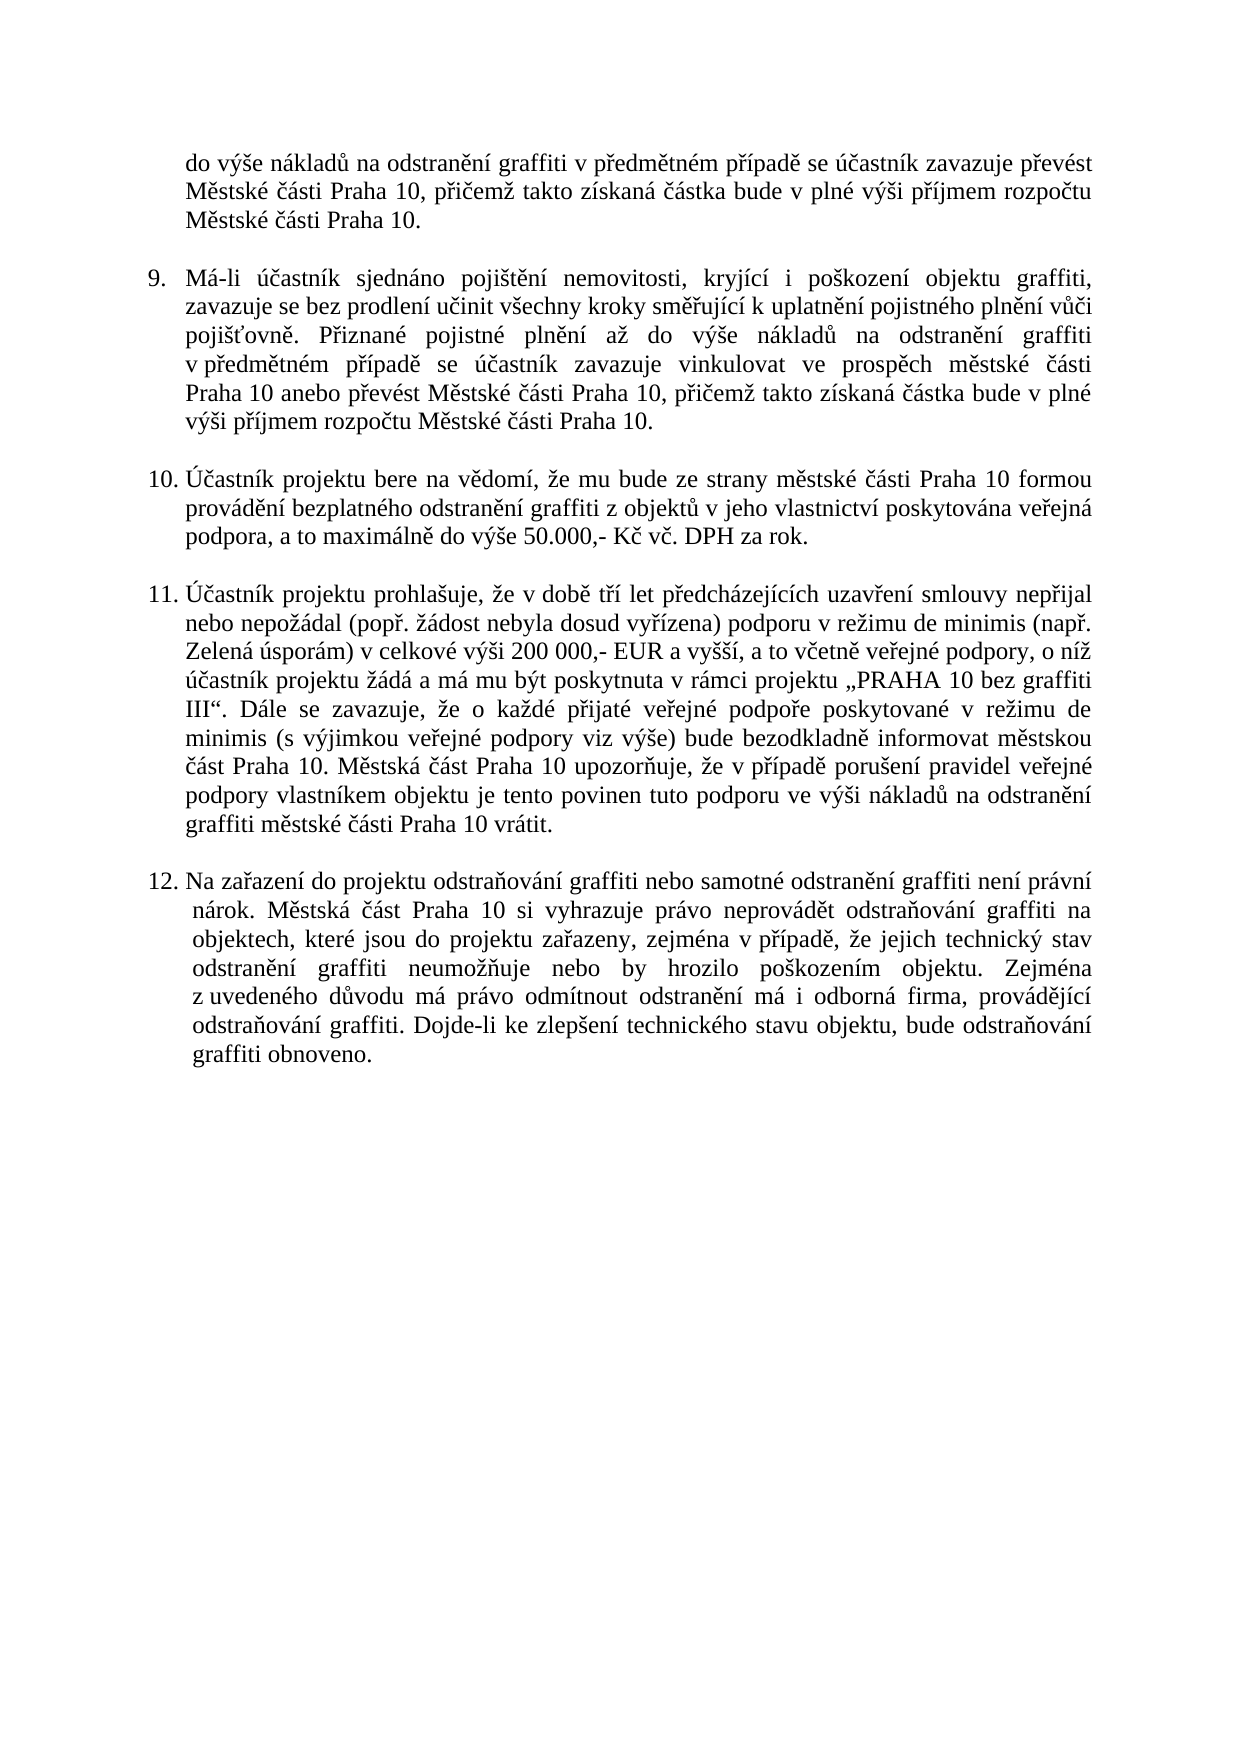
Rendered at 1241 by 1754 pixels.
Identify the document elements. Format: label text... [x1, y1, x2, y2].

list Má-li účastník sjednáno pojištění nemovitosti, kryjící i poškození objektu graffiti, zavazuje se bez prodlení učinit všechny kroky směřující k uplatnění pojistného plnění vůči pojišťovně. Přiznané pojistné plnění až do výše nákladů na odstranění graffiti v předmětném případě se účastník zavazuje vinkulovat ve prospěch městské části Praha 10 anebo převést Městské části Praha 10, přičemž takto získaná částka bude v plné výši příjmem rozpočtu Městské části Praha 10. [148, 263, 1093, 435]
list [148, 148, 1093, 234]
list Účastník projektu prohlašuje, že v době tří let předcházejících uzavření smlouvy nepřijal nebo nepožádal (popř. žádost nebyla dosud vyřízena) podporu v režimu de minimis (např. Zelená úsporám) v celkové výši 200 000,- EUR a vyšší, a to včetně veřejné podpory, o níž účastník projektu žádá a má mu být poskytnuta v rámci projektu „PRAHA 10 bez graffiti III“. Dále se zavazuje, že o každé přijaté veřejné podpoře poskytované v režimu de minimis (s výjimkou veřejné podpory viz výše) bude bezodkladně informovat městskou část Praha 10. Městská část Praha 10 upozorňuje, že v případě porušení pravidel veřejné podpory vlastníkem objektu je tento povinen tuto podporu ve výši nákladů na odstranění graffiti městské části Praha 10 vrátit. [148, 579, 1093, 838]
list Na zařazení do projektu odstraňování graffiti nebo samotné odstranění graffiti není právní nárok. Městská část Praha 10 si vyhrazuje právo neprovádět odstraňování graffiti na objektech, které jsou do projektu zařazeny, zejména v případě, že jejich technický stav odstranění graffiti neumožňuje nebo by hrozilo poškozením objektu. Zejména z uvedeného důvodu má právo odmítnout odstranění má i odborná firma, provádějící odstraňování graffiti. Dojde-li ke zlepšení technického stavu objektu, bude odstraňování graffiti obnoveno. [148, 866, 1093, 1068]
list Účastník projektu bere na vědomí, že mu bude ze strany městské části Praha 10 formou provádění bezplatného odstranění graffiti z objektů v jeho vlastnictví poskytována veřejná podpora, a to maximálně do výše 50.000,- Kč vč. DPH za rok. [148, 464, 1093, 550]
